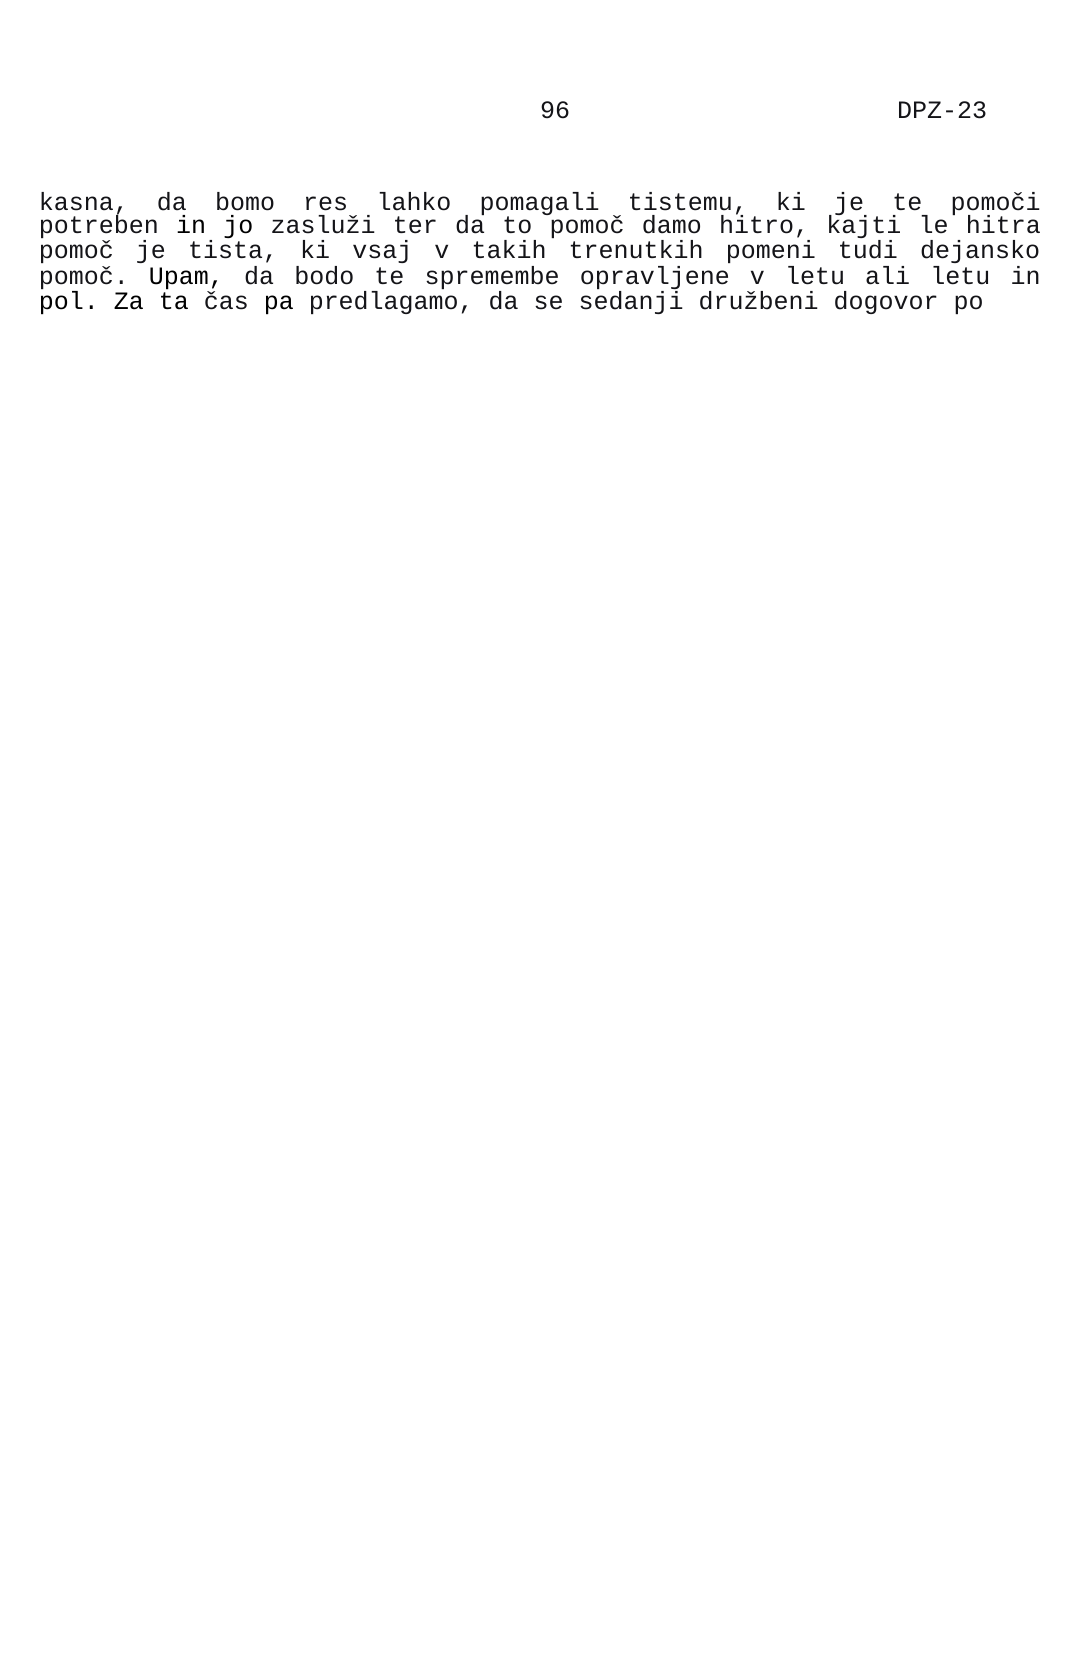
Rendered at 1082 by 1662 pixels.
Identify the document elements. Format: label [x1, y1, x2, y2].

text [38, 190, 1041, 317]
